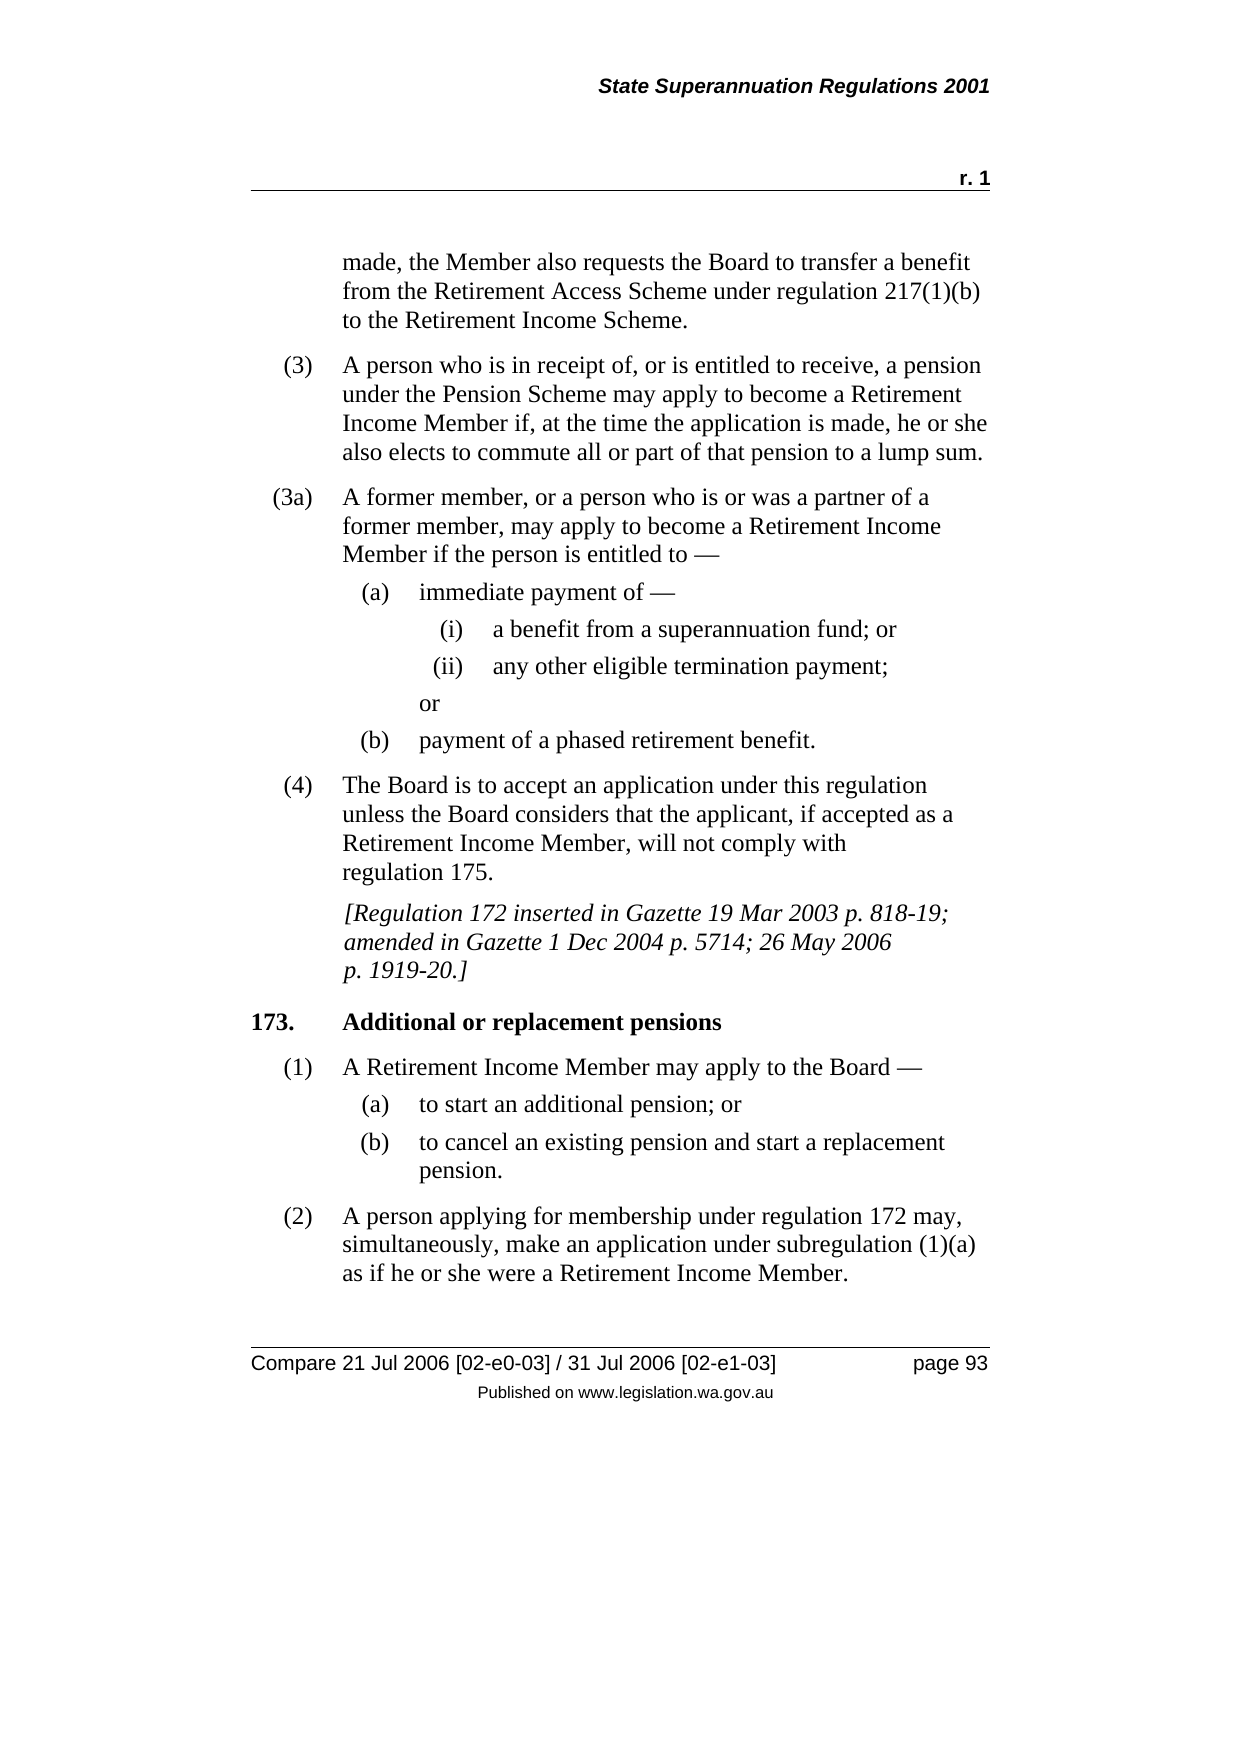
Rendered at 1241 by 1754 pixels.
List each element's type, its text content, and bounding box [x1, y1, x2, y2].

text (4) The Board is to accept an application under this regulation unless the Board considers that the applicant, if accepted as a Retirement Income Member, will not comply with regulation 175. [251, 770, 990, 885]
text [251, 247, 990, 334]
text (1) A Retirement Income Member may apply to the Board — [251, 1052, 990, 1081]
text (3a) A former member, or a person who is or was a partner of a former member, may apply to become a Retirement Income Member if the person is entitled to — [251, 482, 990, 568]
text [Regulation 172 inserted in Gazette 19 Mar 2003 p. 818-19; amended in Gazette 1 Dec 2004 p. 5714; 26 May 2006 p. 1919-20.] [251, 898, 990, 984]
text (ii) any other eligible termination payment; [251, 651, 990, 679]
text or [251, 688, 990, 717]
text (i) a benefit from a superannuation fund; or [251, 614, 990, 642]
text (b) to cancel an existing pension and start a replacement pension. [251, 1127, 990, 1184]
text (a) immediate payment of — [251, 577, 990, 605]
text (2) A person applying for membership under regulation 172 may, simultaneously, make an application under subregulation (1)(a) as if he or she were a Retirement Income Member. [251, 1201, 990, 1287]
text (b) payment of a phased retirement benefit. [251, 725, 990, 754]
subtitle 173. Additional or replacement pensions [251, 1007, 990, 1036]
text (3) A person who is in receipt of, or is entitled to receive, a pension under the Pension Scheme may apply to become a Retirement Income Member if, at the time the application is made, he or she also elects to commute all or part of that pension to a lump sum. [251, 350, 990, 465]
text (a) to start an additional pension; or [251, 1089, 990, 1118]
